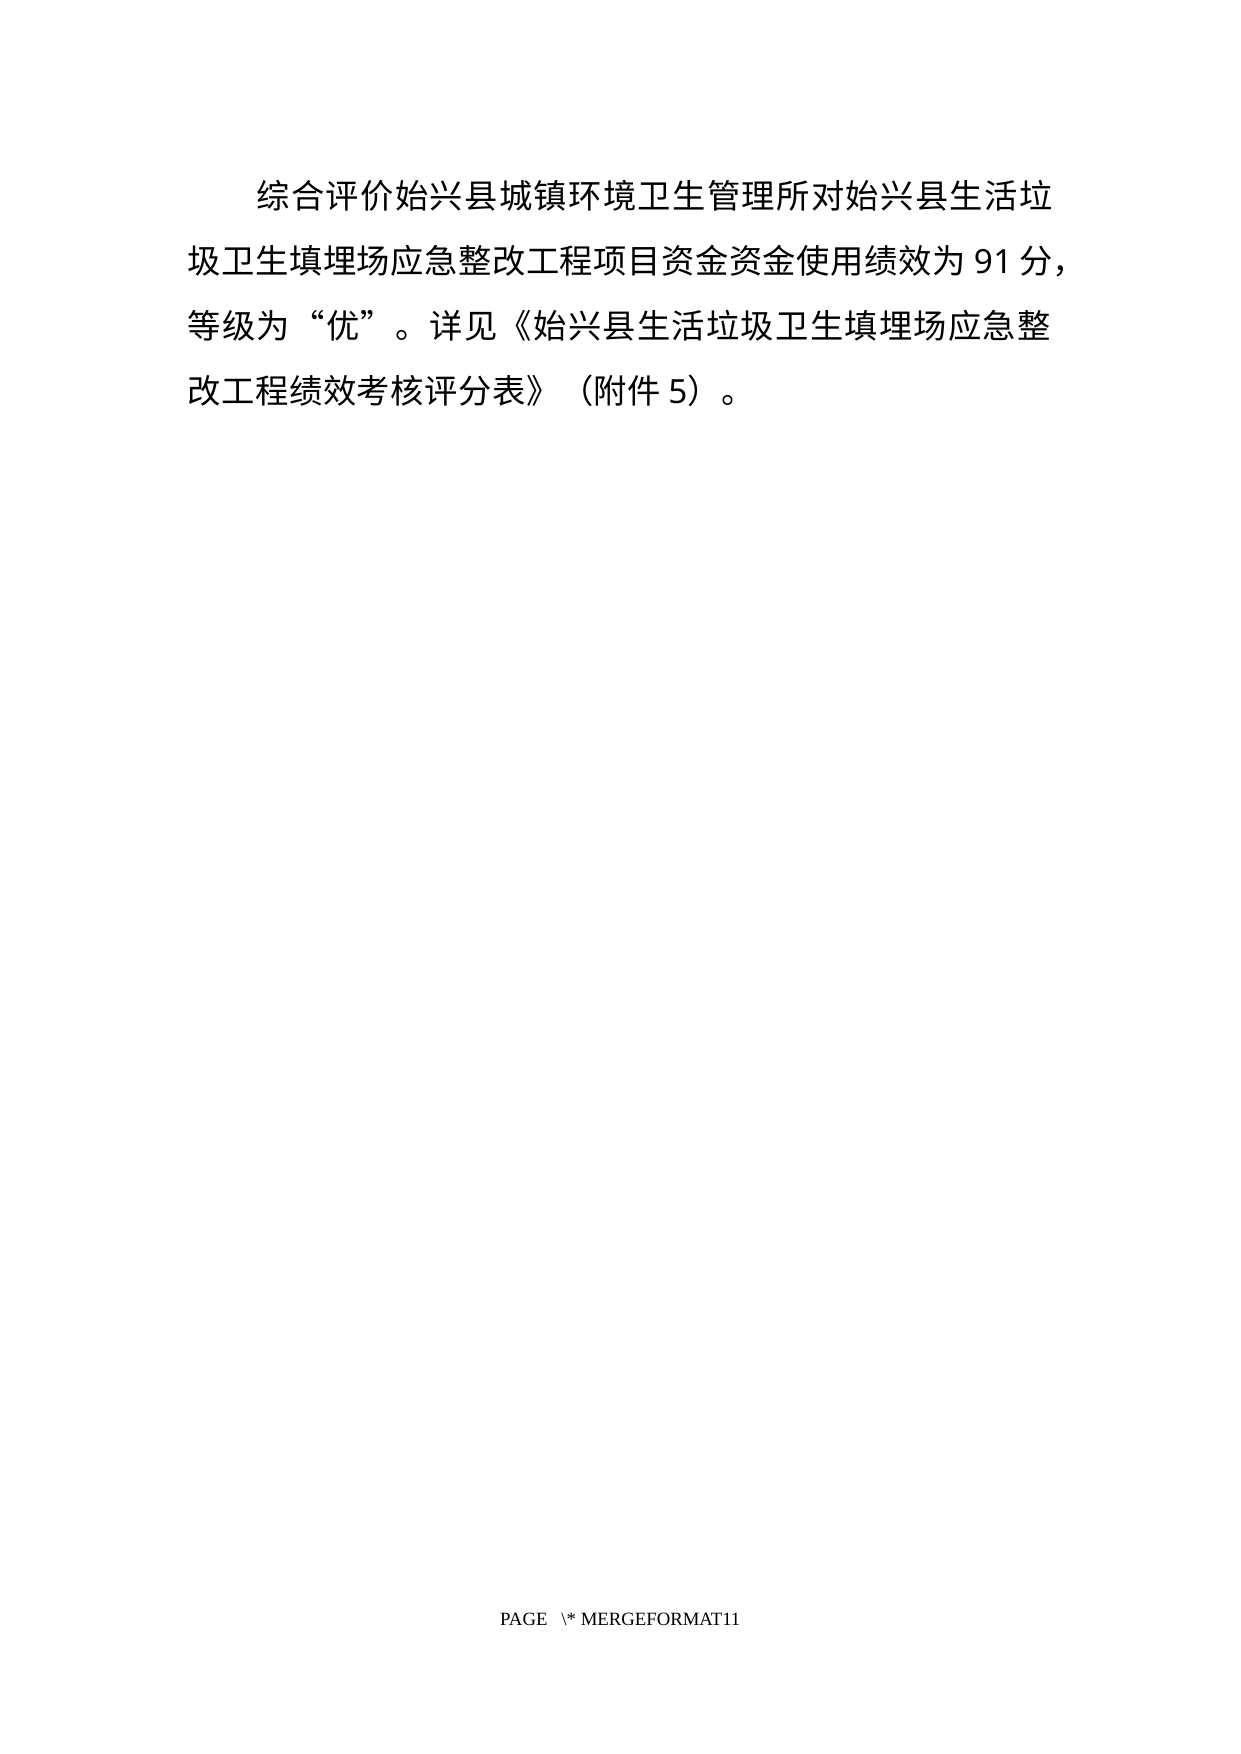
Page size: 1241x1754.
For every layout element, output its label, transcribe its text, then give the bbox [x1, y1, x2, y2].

text 综合评价始兴县城镇环境卫生管理所对始兴县生活垃圾卫生填埋场应急整改工程项目资金资金使用绩效为91分，等级为“优”。详见《始兴县生活垃圾卫生填埋场应急整改工程绩效考核评分表》（附件5）。 [187, 162, 1053, 422]
